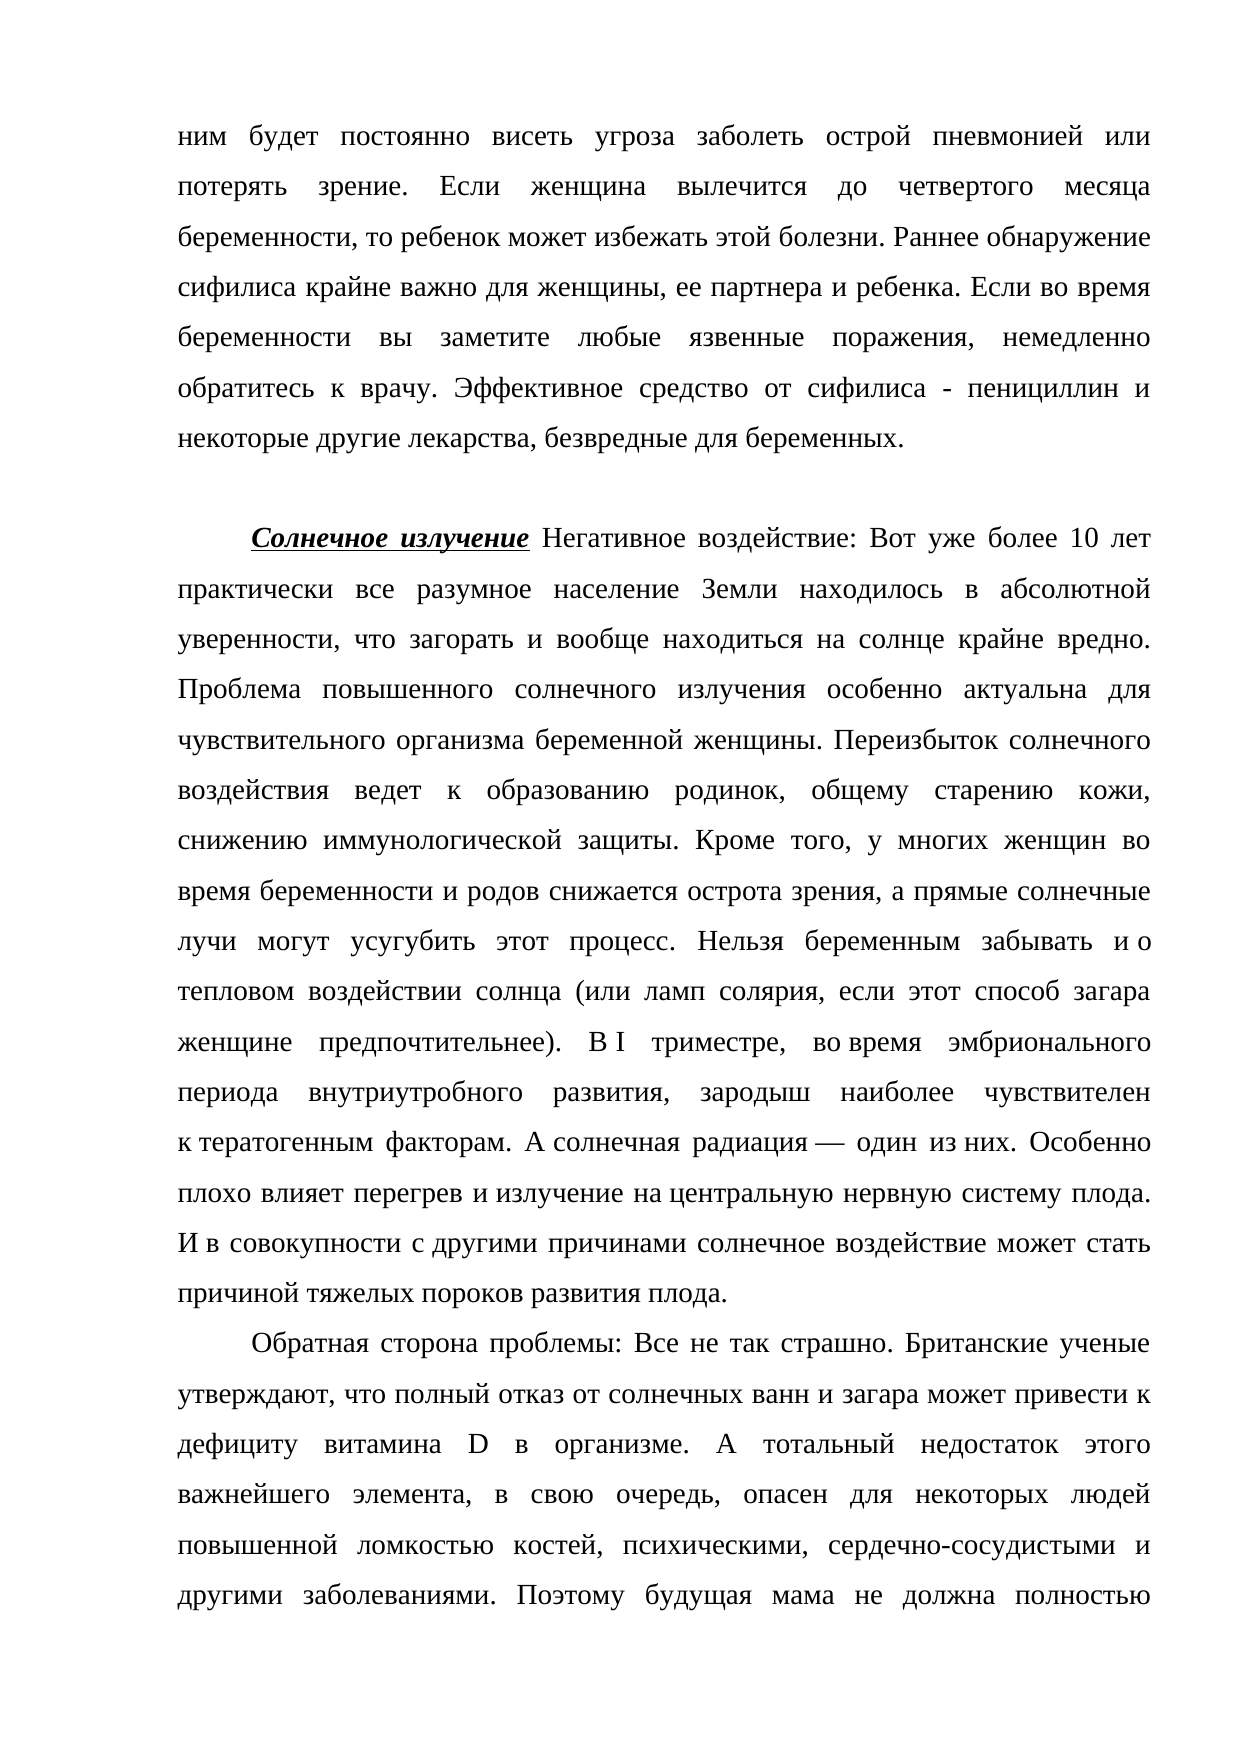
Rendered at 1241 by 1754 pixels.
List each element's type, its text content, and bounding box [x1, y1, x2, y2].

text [177, 118, 1152, 453]
text Солнечное излучение Негативное воздействие: Вот уже более 10 лет практически все разумное население Земли находилось в абсолютной уверенности, что загорать и вообще находиться на солнце крайне вредно. Проблема повышенного солнечного излучения особенно актуальна для чувствительного организма беременной женщины. Переизбыток солнечного воздействия ведет к образованию родинок, общему старению кожи, снижению иммунологической защиты. Кроме того, у многих женщин во время беременности и родов снижается острота зрения, а прямые солнечные лучи могут усугубить этот процесс. Нельзя беременным забывать и о тепловом воздействии солнца (или ламп солярия, если этот способ загара женщине предпочтительнее). В I триместре, во время эмбрионального периода внутриутробного развития, зародыш наиболее чувствителен к тератогенным факторам. А солнечная радиация — один из них. Особенно плохо влияет перегрев и излучение на центральную нервную систему плода. И в совокупности с другими причинами солнечное воздействие может стать причиной тяжелых пороков развития плода. [177, 521, 1152, 1309]
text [177, 1326, 1152, 1611]
